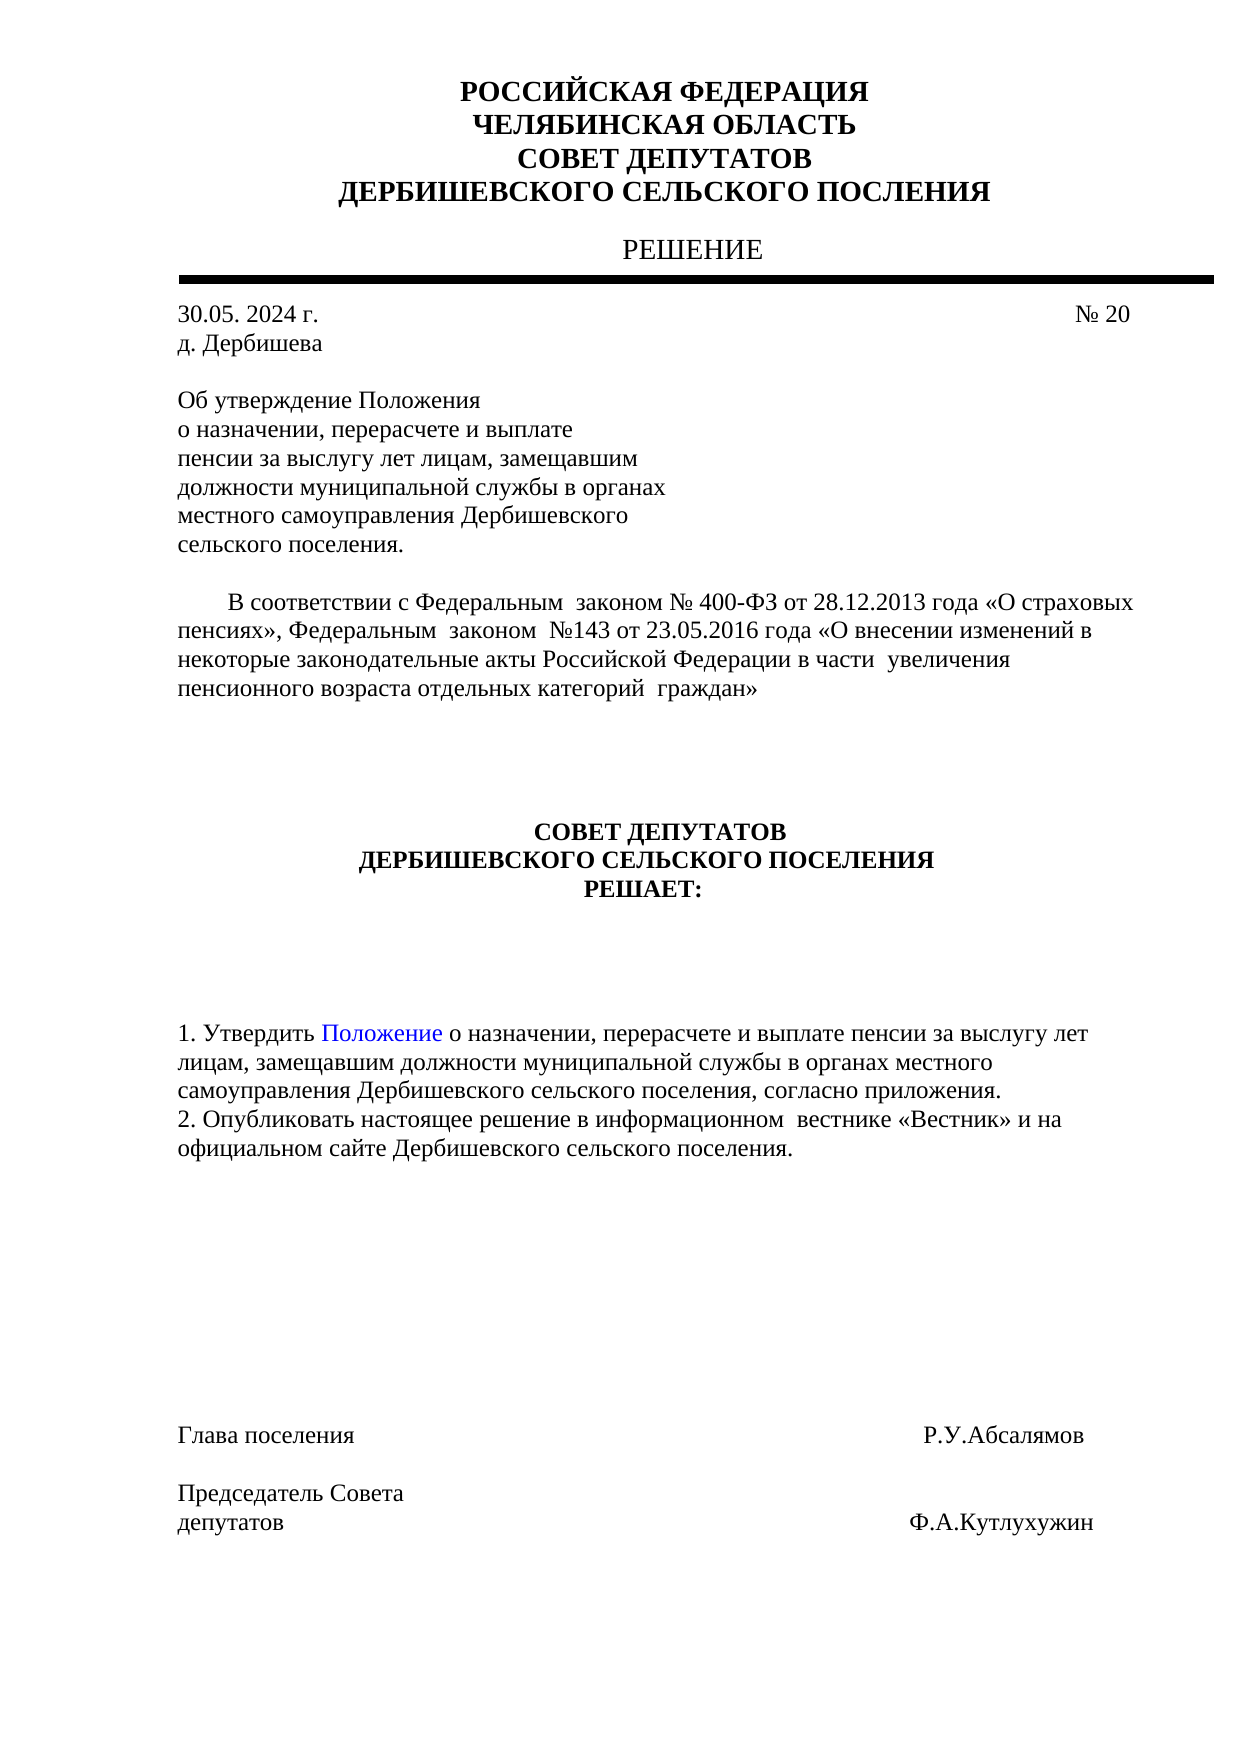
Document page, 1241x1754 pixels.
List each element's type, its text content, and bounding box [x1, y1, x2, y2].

text депутатов Ф.А.Кутлухужин [177, 1507, 1152, 1535]
text ЧЕЛЯБИНСКАЯ ОБЛАСТЬ [177, 107, 1152, 141]
subtitle РЕШЕНИЕ [177, 232, 1152, 266]
text В соответствии с Федеральным законом № 400-ФЗ от 28.12.2013 года «О страховых пенсиях», Федеральным законом №143 от 23.05.2016 года «О внесении изменений в некоторые законодательные акты Российской Федерации в части увеличения пенсионного возраста отдельных категорий граждан» [177, 587, 1152, 702]
text местного самоуправления Дербишевского [177, 500, 1152, 529]
text пенсии за выслугу лет лицам, замещавшим [177, 443, 1152, 472]
text 30.05. 2024 г. № 20 [177, 299, 1152, 328]
text о назначении, перерасчете и выплате [177, 414, 1152, 443]
text РЕШАЕТ: [177, 874, 1152, 903]
text 1. Утвердить Положение о назначении, перерасчете и выплате пенсии за выслугу лет лицам, замещавшим должности муниципальной службы в органах местного самоуправления Дербишевского сельского поселения, согласно приложения. [177, 1018, 1152, 1104]
text Председатель Совета [177, 1478, 1152, 1507]
text сельского поселения. [177, 529, 1152, 558]
text должности муниципальной службы в органах [177, 472, 1152, 500]
text ДЕРБИШЕВСКОГО СЕЛЬСКОГО ПОСЕЛЕНИЯ [177, 845, 1152, 874]
text ДЕРБИШЕВСКОГО СЕЛЬСКОГО ПОСЛЕНИЯ [177, 174, 1152, 208]
text СОВЕТ ДЕПУТАТОВ [177, 817, 1152, 845]
text Глава поселения Р.У.Абсалямов [177, 1420, 1152, 1449]
text РОССИЙСКАЯ ФЕДЕРАЦИЯ [177, 74, 1152, 107]
text д. Дербишева [177, 328, 1152, 357]
text 2. Опубликовать настоящее решение в информационном вестнике «Вестник» и на официальном сайте Дербишевского сельского поселения. [177, 1104, 1152, 1162]
text Об утверждение Положения [177, 385, 1152, 414]
text СОВЕТ ДЕПУТАТОВ [177, 141, 1152, 174]
